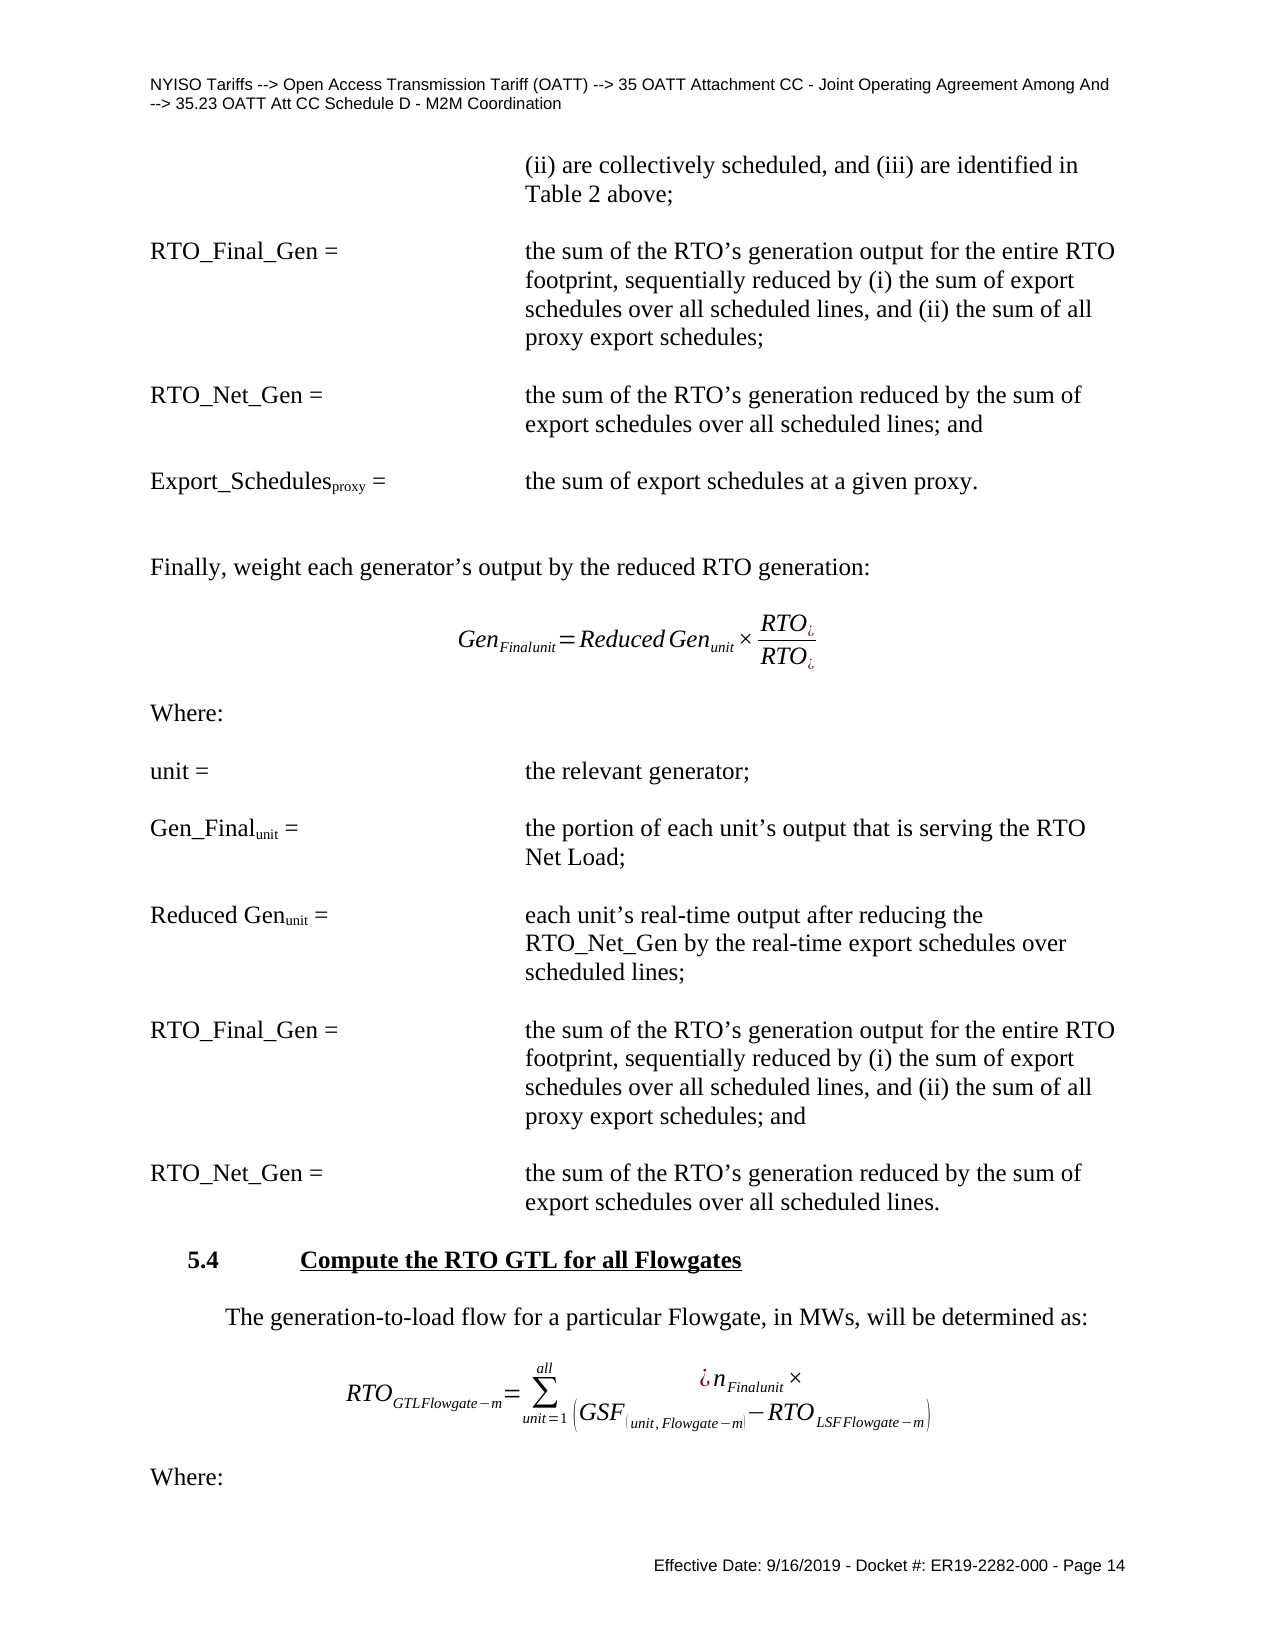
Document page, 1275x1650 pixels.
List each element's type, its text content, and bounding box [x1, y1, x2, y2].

text RTO_Final_Gen = the sum of the RTO’s generation output for the entire RTO footprint, sequentially reduced by (i) the sum of export schedules over all scheduled lines, and (ii) the sum of all proxy export schedules; and [150, 1015, 1125, 1130]
text Where: [150, 698, 1125, 727]
text RTO_Net_Gen = the sum of the RTO’s generation reduced by the sum of export schedules over all scheduled lines; and [150, 380, 1125, 437]
text Where: [150, 1462, 1125, 1491]
text Export_Schedulesproxy = the sum of export schedules at a given proxy. [150, 466, 1125, 495]
text Reduced Genunit = each unit’s real-time output after reducing the RTO_Net_Gen by the real-time export schedules over scheduled lines; [150, 900, 1125, 986]
text The generation-to-load flow for a particular Flowgate, in MWs, will be determined as: [150, 1302, 1125, 1331]
text 5.4 Compute the RTO GTL for all Flowgates [150, 1245, 1125, 1273]
text Finally, weight each generator’s output by the reduced RTO generation: [150, 552, 1125, 581]
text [150, 150, 1125, 207]
text Gen_Finalunit = the portion of each unit’s output that is serving the RTO Net Load; [150, 813, 1125, 871]
text RTO_Final_Gen = the sum of the RTO’s generation output for the entire RTO footprint, sequentially reduced by (i) the sum of export schedules over all scheduled lines, and (ii) the sum of all proxy export schedules; [150, 236, 1125, 351]
text unit = the relevant generator; [150, 756, 1125, 785]
text RTO_Net_Gen = the sum of the RTO’s generation reduced by the sum of export schedules over all scheduled lines. [150, 1158, 1125, 1216]
